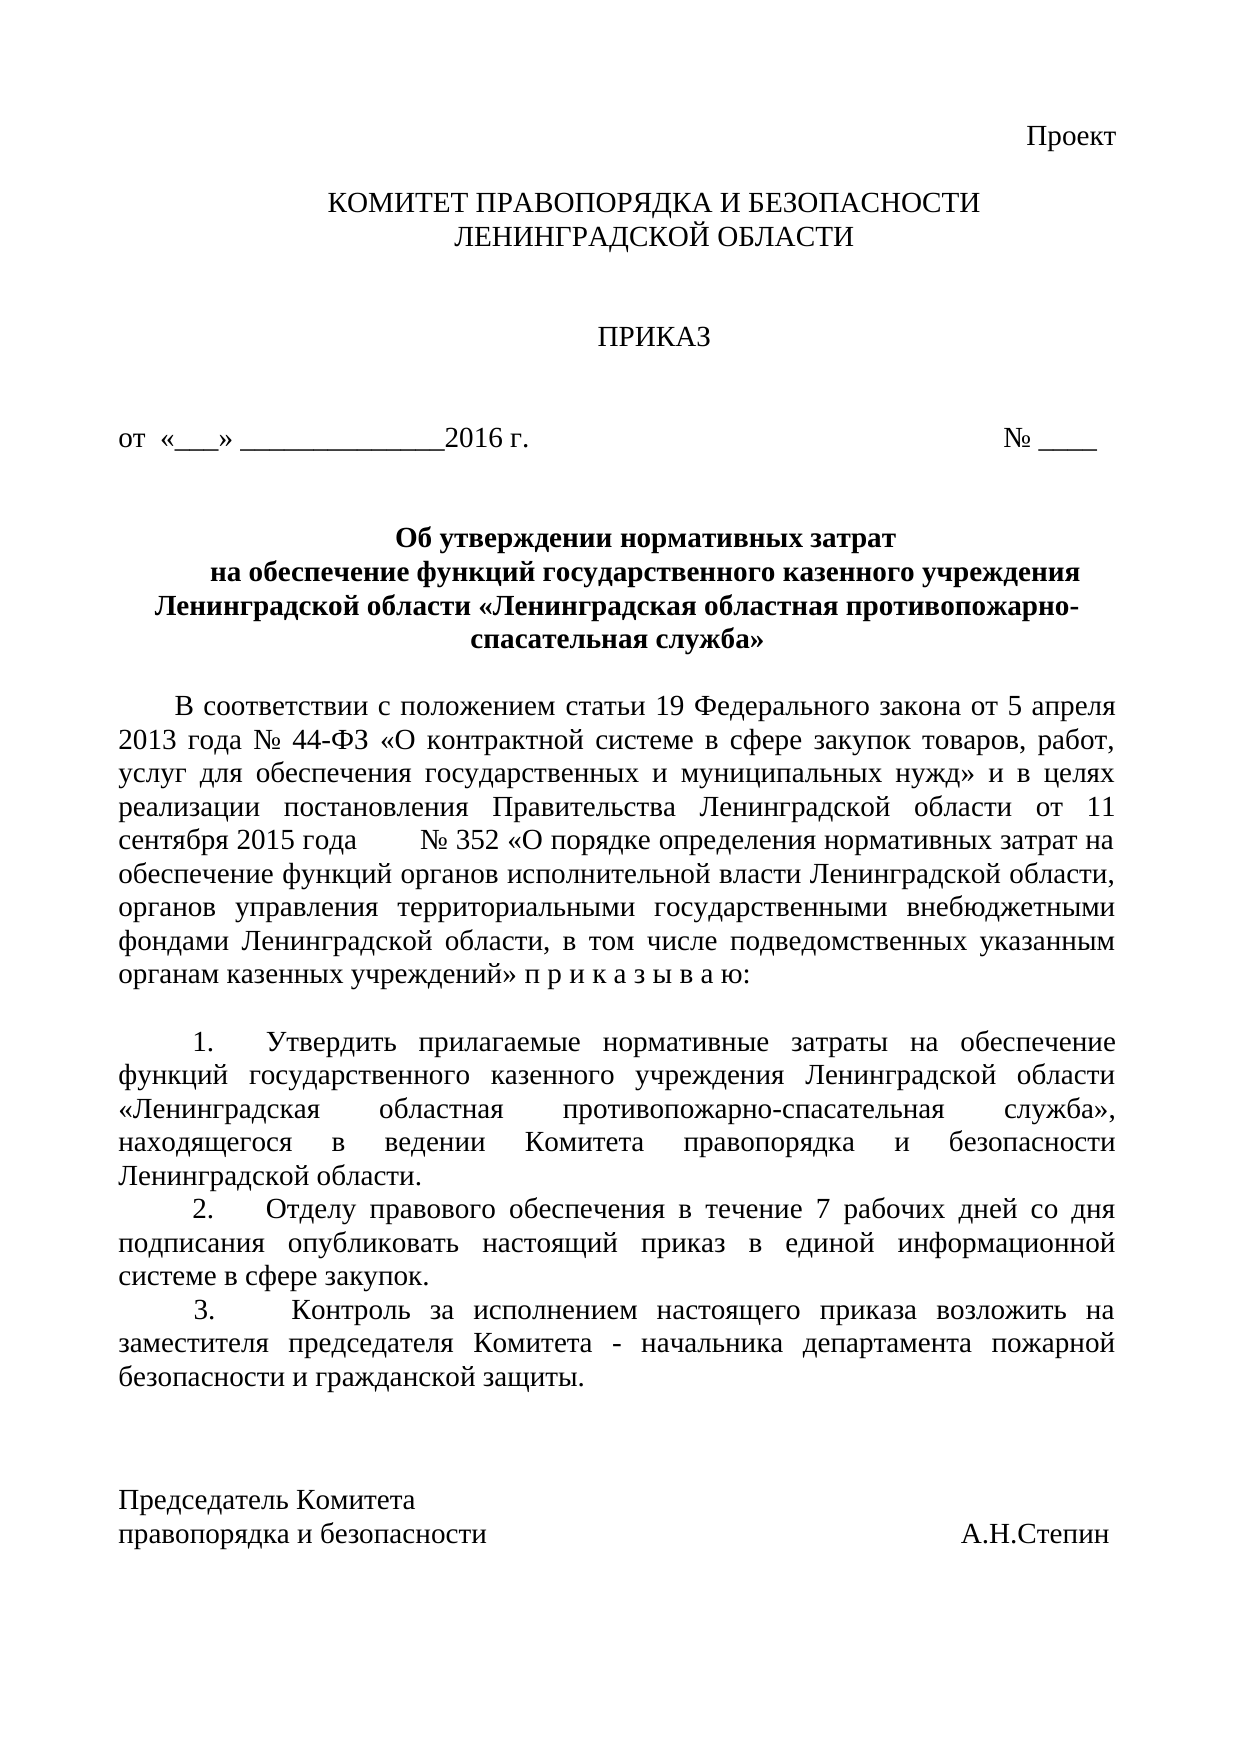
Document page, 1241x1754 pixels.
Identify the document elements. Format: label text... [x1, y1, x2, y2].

text 3. Контроль за исполнением настоящего приказа возложить на заместителя председателя Комитета - начальника департамента пожарной безопасности и гражданской защиты. [118, 1292, 1116, 1393]
text КОМИТЕТ ПРАВОПОРЯДКА И БЕЗОПАСНОСТИ [118, 185, 1116, 219]
text ЛЕНИНГРАДСКОЙ ОБЛАСТИ [118, 219, 1116, 252]
text Председатель Комитета [118, 1482, 1116, 1516]
list Отделу правового обеспечения в течение 7 рабочих дней со дня подписания опубликовать настоящий приказ в единой информационной системе в сфере закупок. [118, 1191, 1116, 1292]
text В соответствии с положением статьи 19 Федерального закона от 5 апреля 2013 года № 44-ФЗ «О контрактной системе в сфере закупок товаров, работ, услуг для обеспечения государственных и муниципальных нужд» и в целях реализации постановления Правительства Ленинградской области от 11 сентября 2015 года № 352 «О порядке определения нормативных затрат на обеспечение функций органов исполнительной власти Ленинградской области, органов управления территориальными государственными внебюджетными фондами Ленинградской области, в том числе подведомственных указанным органам казенных учреждений» п р и к а з ы в а ю: [118, 688, 1116, 990]
text на обеспечение функций государственного казенного учреждения Ленинградской области «Ленинградская областная противопожарно-спасательная служба» [118, 554, 1116, 655]
text Об утверждении нормативных затрат [118, 521, 1116, 554]
list Утвердить прилагаемые нормативные затраты на обеспечение функций государственного казенного учреждения Ленинградской области «Ленинградская областная противопожарно-спасательная служба», находящегося в ведении Комитета правопорядка и безопасности Ленинградской области. [118, 1024, 1116, 1191]
text правопорядка и безопасности А.Н.Степин [118, 1516, 1116, 1549]
text Проект [118, 118, 1116, 152]
title от «___» ______________2016 г. № ____ [118, 420, 1116, 453]
title ПРИКАЗ [118, 319, 1116, 353]
